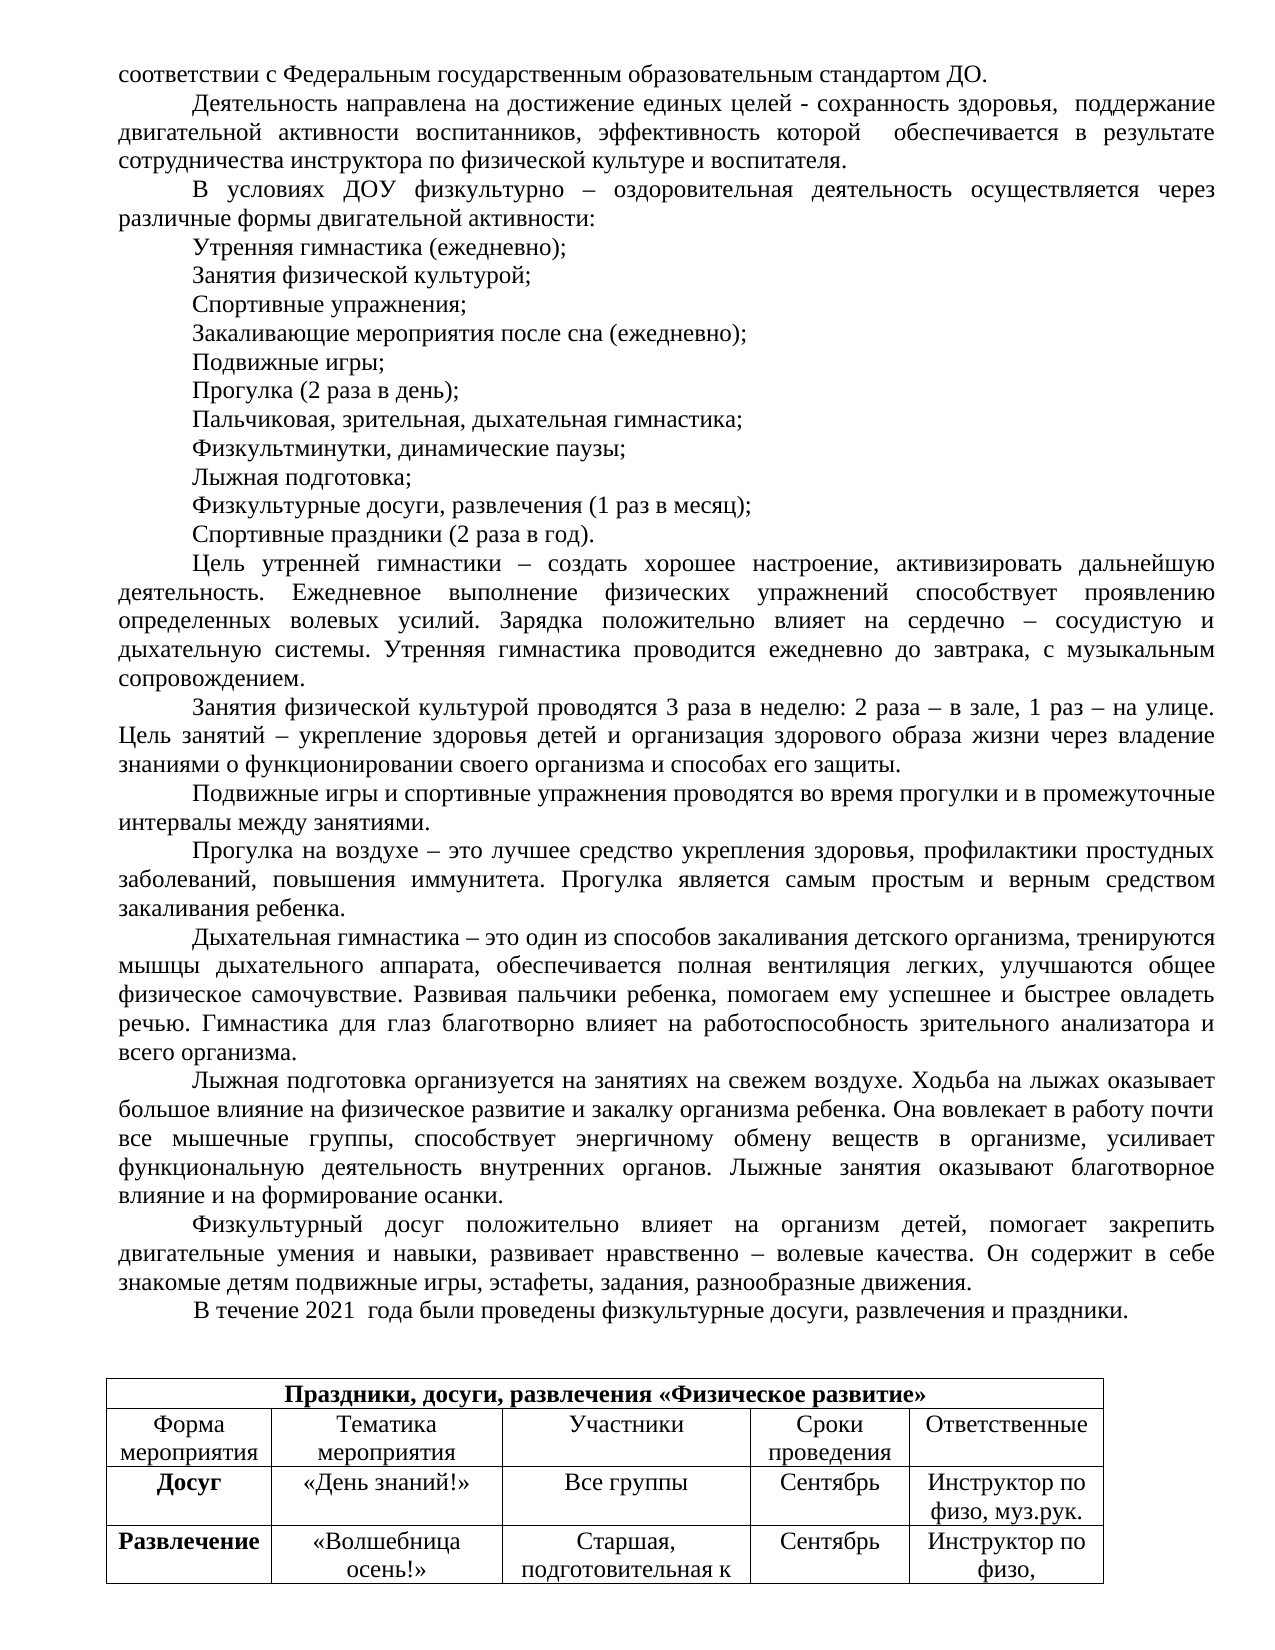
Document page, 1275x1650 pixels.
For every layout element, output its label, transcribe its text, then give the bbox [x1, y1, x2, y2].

table_header Праздники, досуги, развлечения «Физическое развитие» [107, 1379, 1103, 1408]
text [118, 59, 1216, 88]
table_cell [910, 1526, 1103, 1583]
text Физкультминутки, динамические паузы; [118, 433, 1216, 462]
table_cell Развлечение [107, 1526, 271, 1583]
text Пальчиковая, зрительная, дыхательная гимнастика; [118, 404, 1216, 433]
text Цель утренней гимнастики – создать хорошее настроение, активизировать дальнейшую деятельность. Ежедневное выполнение физических упражнений способствует проявлению определенных волевых усилий. Зарядка положительно влияет на сердечно – сосудистую и дыхательную системы. Утренняя гимнастика проводится ежедневно до завтрака, с музыкальным сопровождением. [118, 548, 1216, 692]
text Подвижные игры и спортивные упражнения проводятся во время прогулки и в промежуточные интервалы между занятиями. [118, 778, 1216, 835]
text Лыжная подготовка организуется на занятиях на свежем воздухе. Ходьба на лыжах оказывает большое влияние на физическое развитие и закалку организма ребенка. Она вовлекает в работу почти все мышечные группы, способствует энергичному обмену веществ в организме, усиливает функциональную деятельность внутренних органов. Лыжные занятия оказывают благотворное влияние и на формирование осанки. [118, 1065, 1216, 1209]
table_cell Сентябрь [751, 1467, 909, 1525]
table_cell «Волшебница осень!» [272, 1526, 502, 1583]
text Занятия физической культурой проводятся 3 раза в неделю: 2 раза – в зале, 1 раз – на улице. Цель занятий – укрепление здоровья детей и организация здорового образа жизни через владение знаниями о функционировании своего организма и способах его защиты. [118, 692, 1216, 778]
text В условиях ДОУ физкультурно – оздоровительная деятельность осуществляется через различные формы двигательной активности: [118, 174, 1216, 232]
table_cell Досуг [107, 1467, 271, 1525]
table_cell Ответственные [910, 1409, 1103, 1466]
text Лыжная подготовка; [118, 462, 1216, 490]
text Прогулка на воздухе – это лучшее средство укрепления здоровья, профилактики простудных заболеваний, повышения иммунитета. Прогулка является самым простым и верным средством закаливания ребенка. [118, 835, 1216, 922]
text Утренняя гимнастика (ежедневно); [118, 232, 1216, 260]
table_cell Тематика мероприятия [272, 1409, 502, 1466]
table_cell Сроки проведения [751, 1409, 909, 1466]
table_cell Участники [503, 1409, 750, 1466]
text Дыхательная гимнастика – это один из способов закаливания детского организма, тренируются мышцы дыхательного аппарата, обеспечивается полная вентиляция легких, улучшаются общее физическое самочувствие. Развивая пальчики ребенка, помогаем ему успешнее и быстрее овладеть речью. Гимнастика для глаз благотворно влияет на работоспособность зрительного анализатора и всего организма. [118, 922, 1216, 1065]
table_cell Форма мероприятия [107, 1409, 271, 1466]
text Занятия физической культурой; [118, 260, 1216, 289]
table_cell Сентябрь [751, 1526, 909, 1583]
text Спортивные упражнения; [118, 289, 1216, 318]
table_cell «День знаний!» [272, 1467, 502, 1525]
text Деятельность направлена на достижение единых целей - сохранность здоровья, поддержание двигательной активности воспитанников, эффективность которой обеспечивается в результате сотрудничества инструктора по физической культуре и воспитателя. [118, 88, 1216, 174]
text Подвижные игры; [118, 347, 1216, 375]
table_cell Все группы [503, 1467, 750, 1525]
text Прогулка (2 раза в день); [118, 375, 1216, 404]
text Закаливающие мероприятия после сна (ежедневно); [118, 318, 1216, 347]
text Спортивные праздники (2 раза в год). [118, 519, 1216, 548]
table_cell Инструктор по физо, муз.рук. [910, 1467, 1103, 1525]
text Физкультурные досуги, развлечения (1 раз в месяц); [118, 490, 1216, 519]
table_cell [503, 1526, 750, 1583]
text Физкультурный досуг положительно влияет на организм детей, помогает закрепить двигательные умения и навыки, развивает нравственно – волевые качества. Он содержит в себе знакомые детям подвижные игры, эстафеты, задания, разнообразные движения. [118, 1209, 1216, 1295]
text В течение 2021 года были проведены физкультурные досуги, развлечения и праздники. [193, 1295, 1216, 1324]
